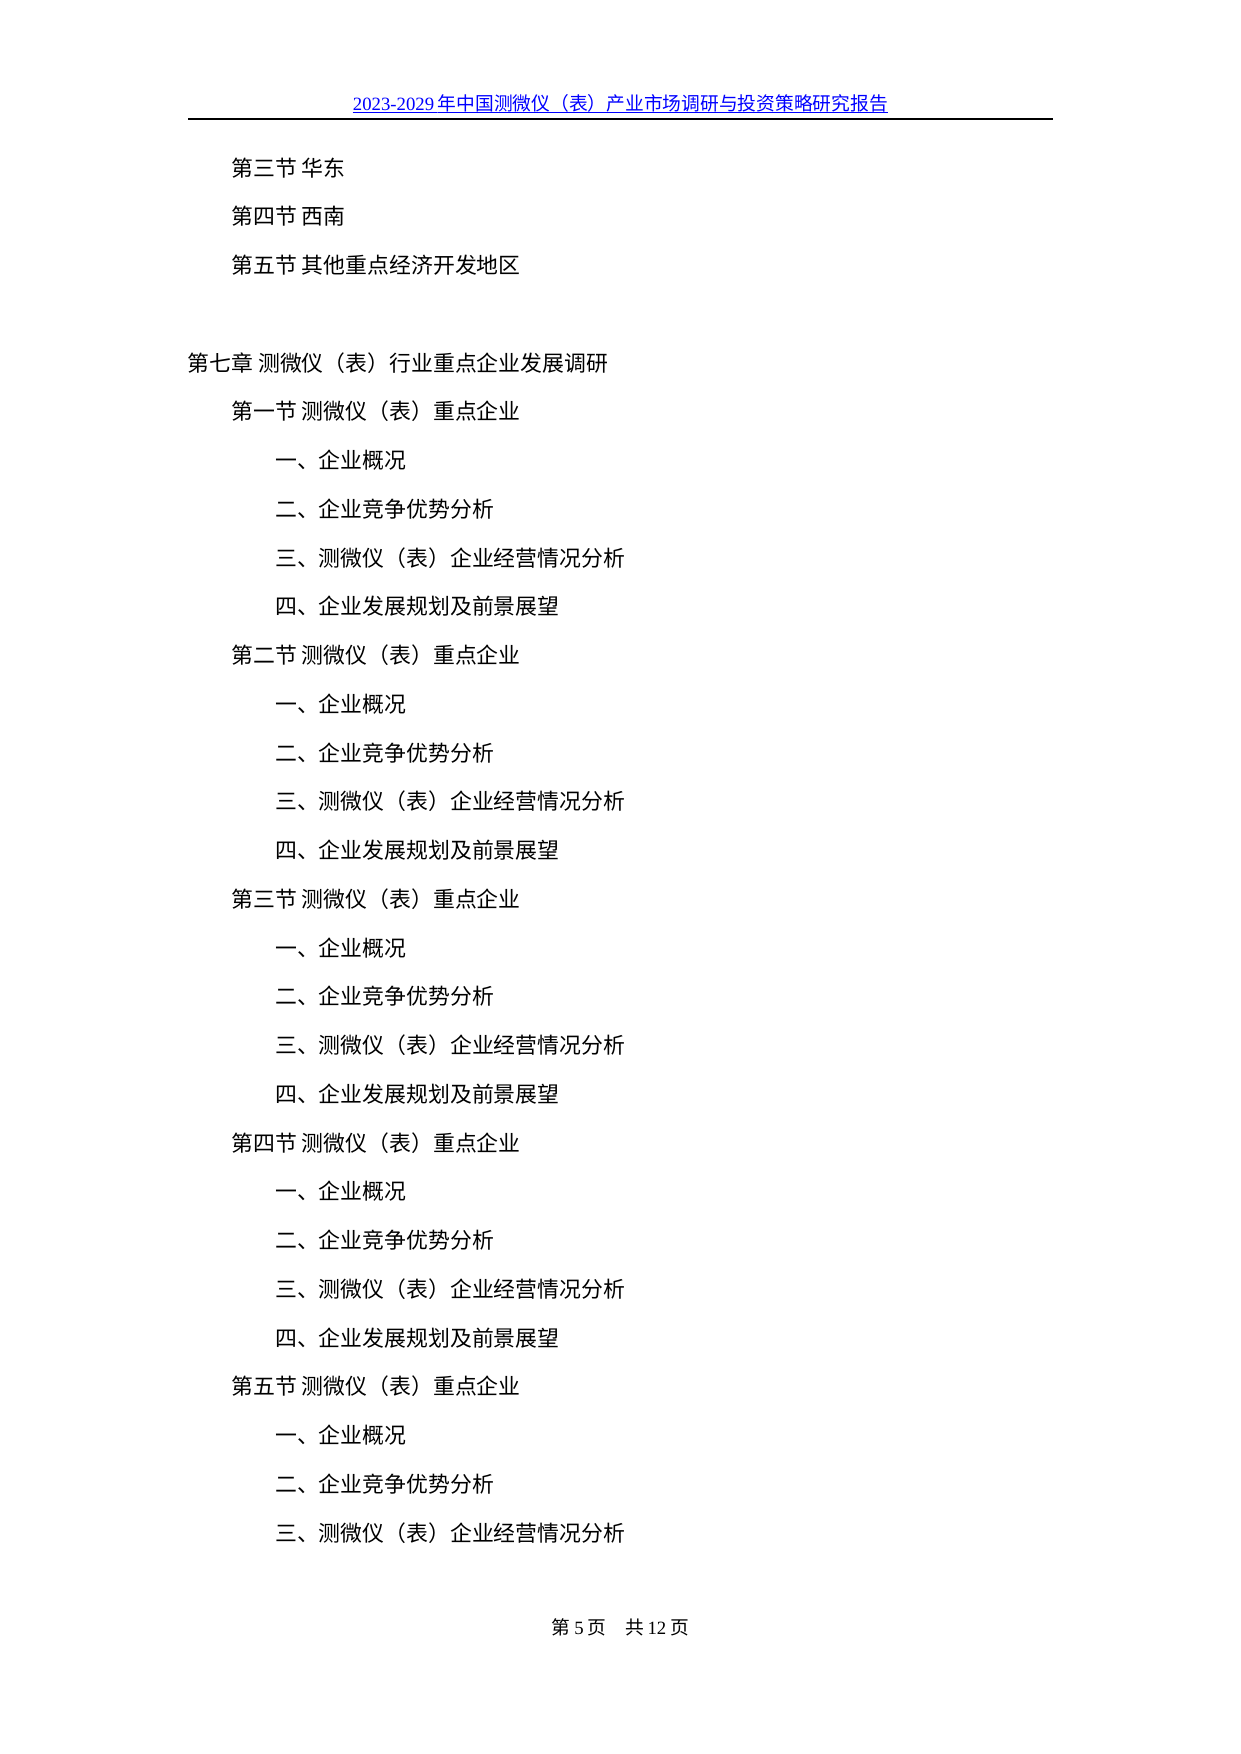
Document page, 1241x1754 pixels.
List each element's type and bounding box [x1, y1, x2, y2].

text [187, 150, 1053, 1548]
